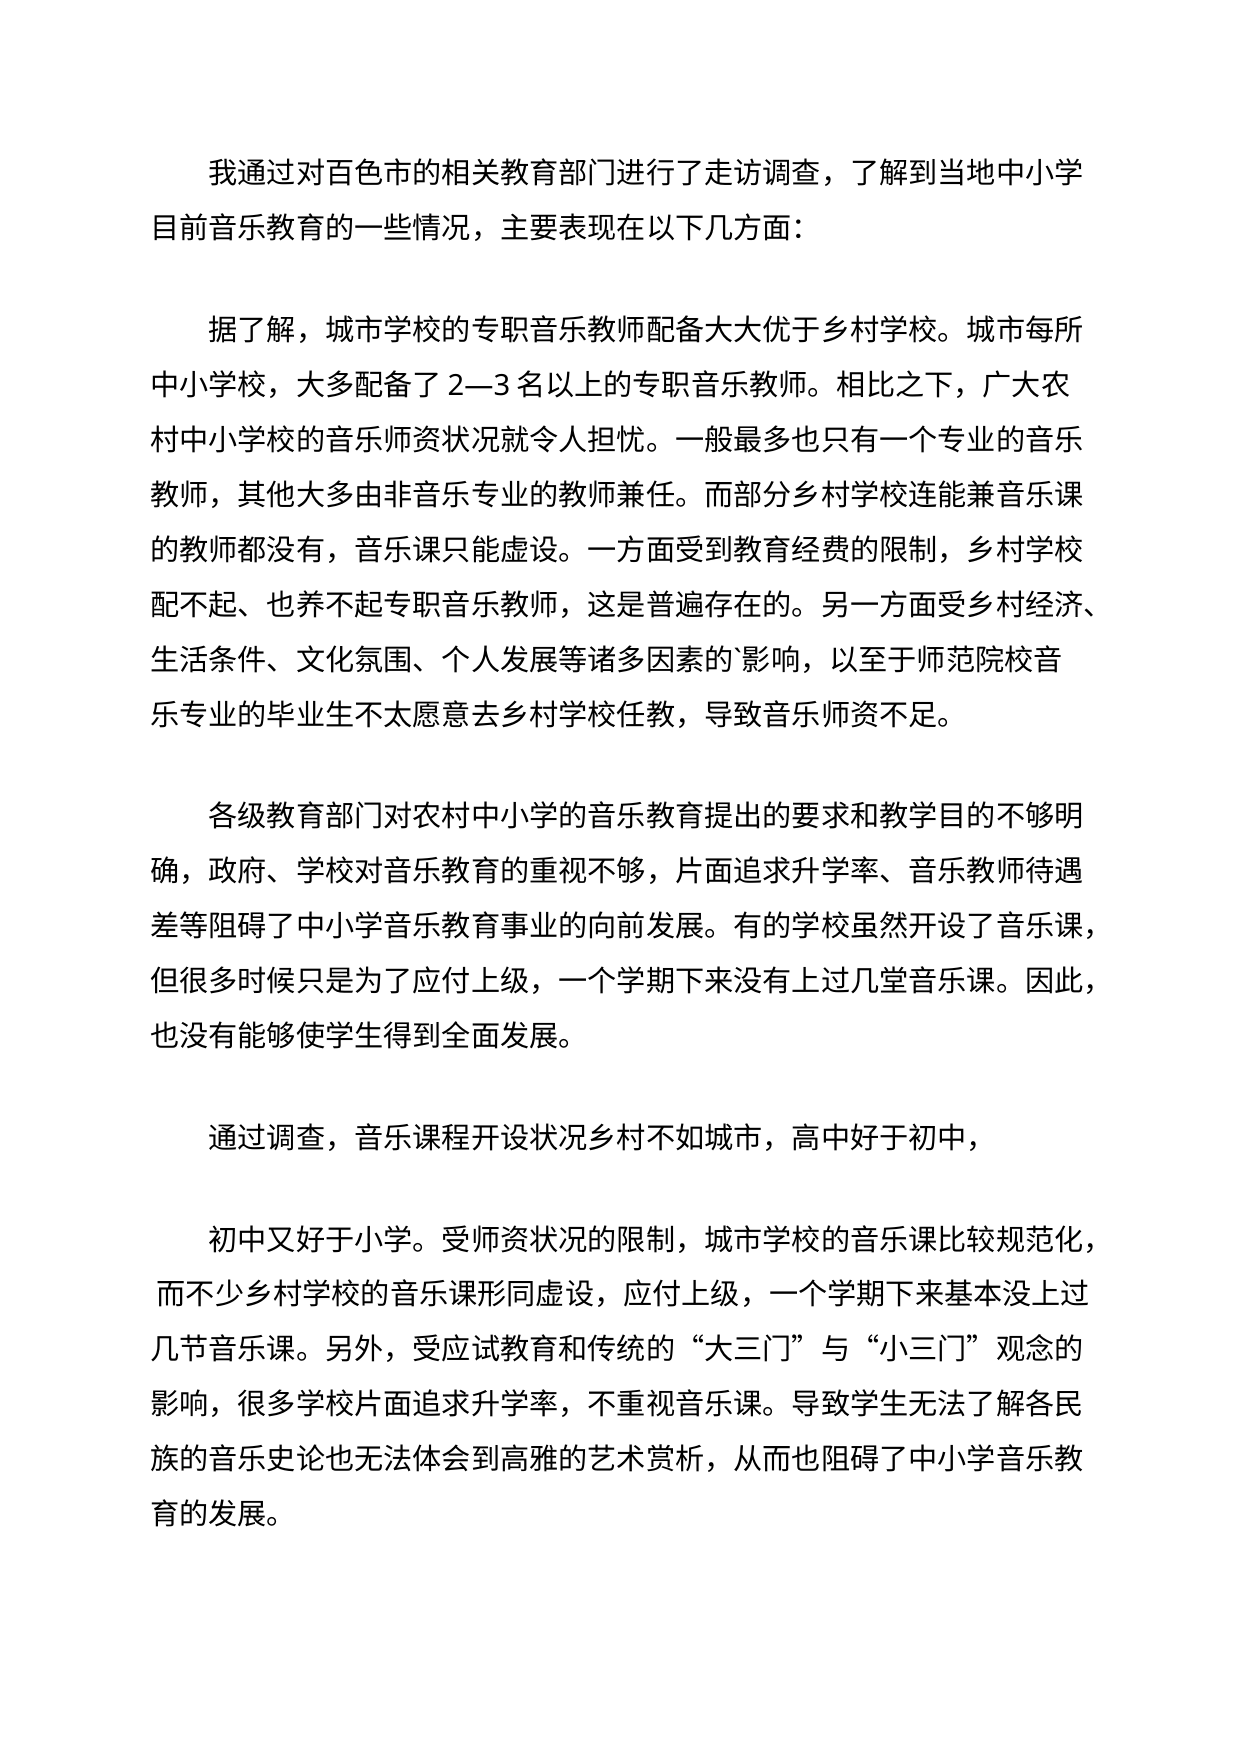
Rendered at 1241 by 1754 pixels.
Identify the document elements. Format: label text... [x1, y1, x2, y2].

text 初中又好于小学。受师资状况的限制，城市学校的音乐课比较规范化， 而不少乡村学校的音乐课形同虚设，应付上级，一个学期下来基本没上过几节音乐课。另外，受应试教育和传统的“大三门”与“小三门”观念的影响，很多学校片面追求升学率，不重视音乐课。导致学生无法了解各民族的音乐史论也无法体会到高雅的艺术赏析，从而也阻碍了中小学音乐教育的发展。 [150, 1216, 1090, 1533]
text 通过调查，音乐课程开设状况乡村不如城市，高中好于初中， [150, 1114, 1090, 1157]
text 各级教育部门对农村中小学的音乐教育提出的要求和教学目的不够明确，政府、学校对音乐教育的重视不够，片面追求升学率、音乐教师待遇差等阻碍了中小学音乐教育事业的向前发展。有的学校虽然开设了音乐课，但很多时候只是为了应付上级，一个学期下来没有上过几堂音乐课。因此，也没有能够使学生得到全面发展。 [150, 793, 1090, 1055]
text 据了解，城市学校的专职音乐教师配备大大优于乡村学校。城市每所中小学校，大多配备了2—3名以上的专职音乐教师。相比之下，广大农村中小学校的音乐师资状况就令人担忧。一般最多也只有一个专业的音乐教师，其他大多由非音乐专业的教师兼任。而部分乡村学校连能兼音乐课的教师都没有，音乐课只能虚设。一方面受到教育经费的限制，乡村学校配不起、也养不起专职音乐教师，这是普遍存在的。另一方面受乡村经济、生活条件、文化氛围、个人发展等诸多因素的`影响，以至于师范院校音乐专业的毕业生不太愿意去乡村学校任教，导致音乐师资不足。 [150, 307, 1090, 733]
text 我通过对百色市的相关教育部门进行了走访调查，了解到当地中小学目前音乐教育的一些情况，主要表现在以下几方面： [150, 150, 1090, 247]
